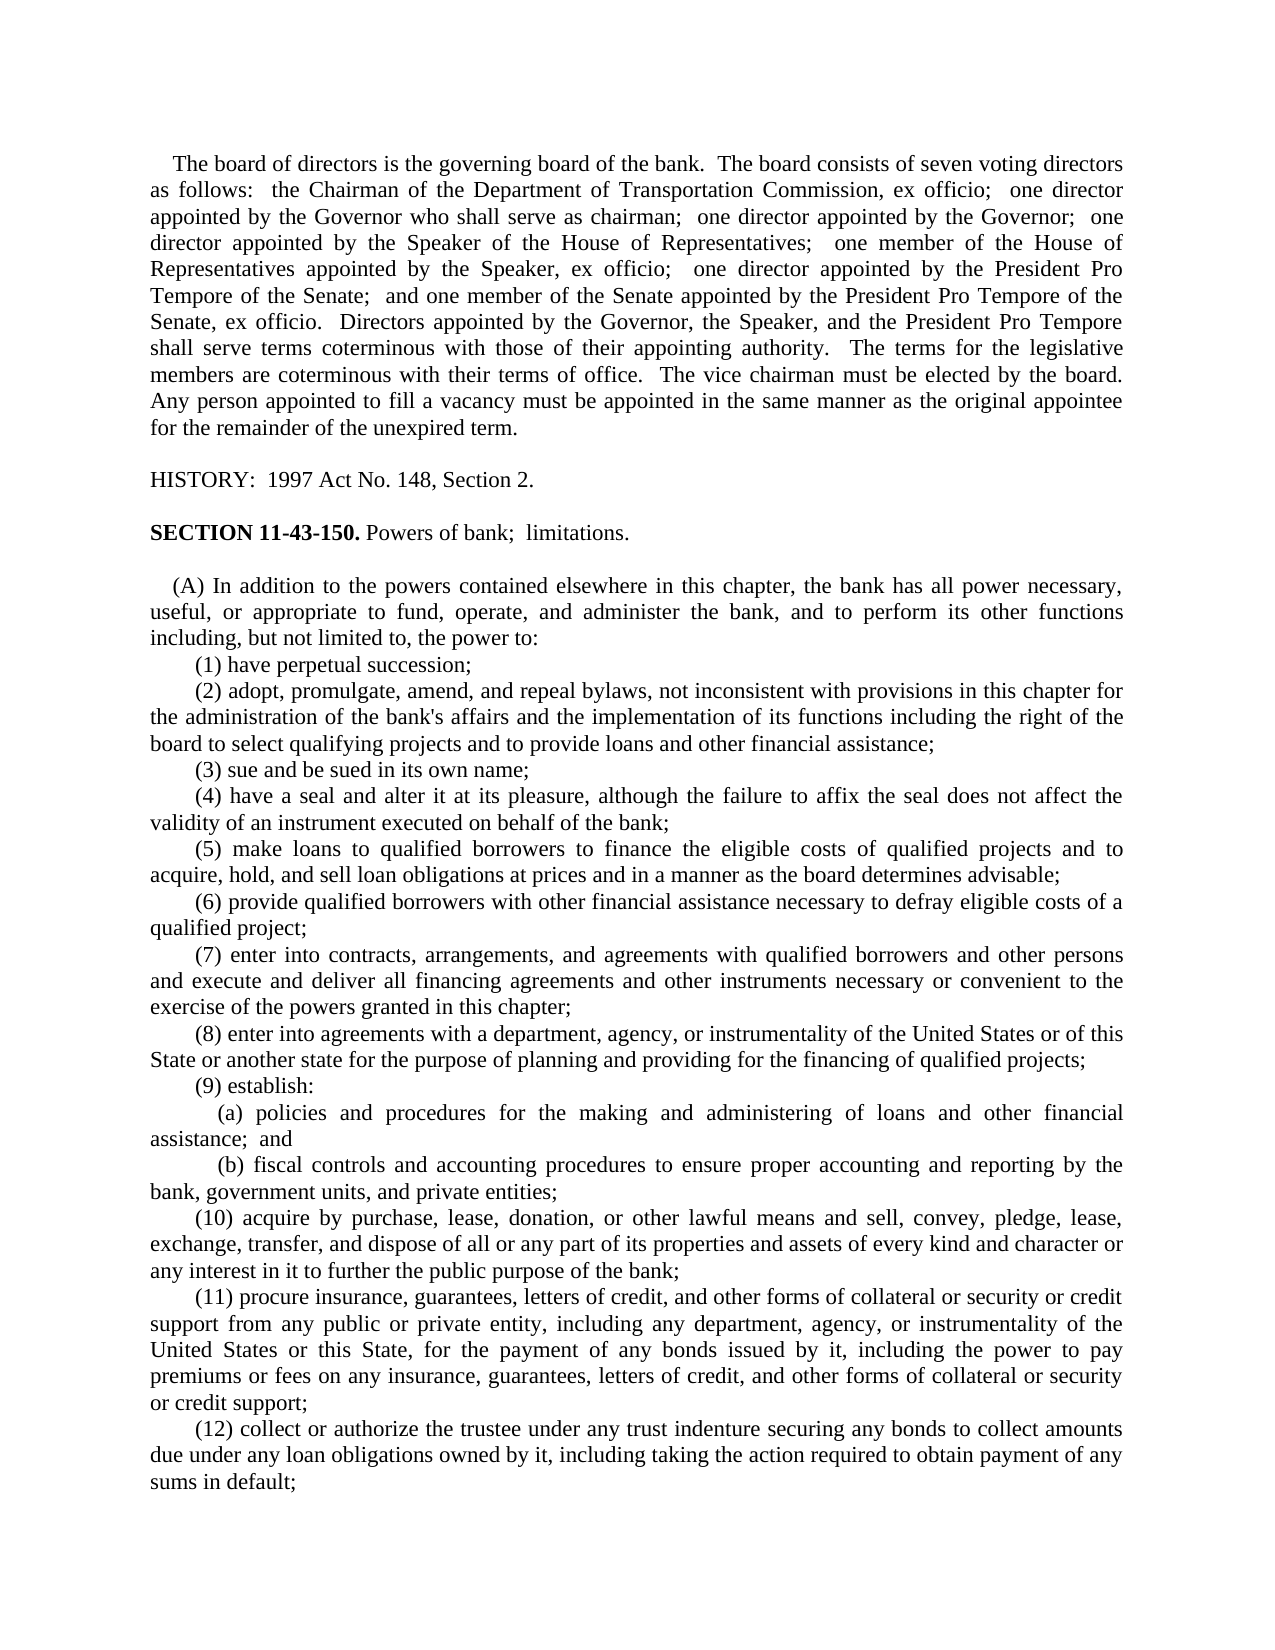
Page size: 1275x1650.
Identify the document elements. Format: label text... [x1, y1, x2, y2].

text (1) have perpetual succession; [150, 651, 1125, 677]
text (2) adopt, promulgate, amend, and repeal bylaws, not inconsistent with provisions in this chapter for the administration of the bank's affairs and the implementation of its functions including the right of the board to select qualifying projects and to provide loans and other financial assistance; [150, 677, 1125, 756]
text SECTION 11-43-150. Powers of bank; limitations. [150, 519, 1125, 545]
text (8) enter into agreements with a department, agency, or instrumentality of the United States or of this State or another state for the purpose of planning and providing for the financing of qualified projects; [150, 1020, 1125, 1072]
text (5) make loans to qualified borrowers to finance the eligible costs of qualified projects and to acquire, hold, and sell loan obligations at prices and in a manner as the board determines advisable; [150, 835, 1125, 888]
text (3) sue and be sued in its own name; [150, 756, 1125, 782]
text (b) fiscal controls and accounting procedures to ensure proper accounting and reporting by the bank, government units, and private entities; [150, 1151, 1125, 1204]
text (6) provide qualified borrowers with other financial assistance necessary to defray eligible costs of a qualified project; [150, 888, 1125, 941]
text HISTORY: 1997 Act No. 148, Section 2. [150, 466, 1125, 493]
text (4) have a seal and alter it at its pleasure, although the failure to affix the seal does not affect the validity of an instrument executed on behalf of the bank; [150, 782, 1125, 835]
text The board of directors is the governing board of the bank. The board consists of seven voting directors as follows: the Chairman of the Department of Transportation Commission, ex officio; one director appointed by the Governor who shall serve as chairman; one director appointed by the Governor; one director appointed by the Speaker of the House of Representatives; one member of the House of Representatives appointed by the Speaker, ex officio; one director appointed by the President Pro Tempore of the Senate; and one member of the Senate appointed by the President Pro Tempore of the Senate, ex officio. Directors appointed by the Governor, the Speaker, and the President Pro Tempore shall serve terms coterminous with those of their appointing authority. The terms for the legislative members are coterminous with their terms of office. The vice chairman must be elected by the board. Any person appointed to fill a vacancy must be appointed in the same manner as the original appointee for the remainder of the unexpired term. [150, 150, 1125, 440]
text (12) collect or authorize the trustee under any trust indenture securing any bonds to collect amounts due under any loan obligations owned by it, including taking the action required to obtain payment of any sums in default; [150, 1415, 1125, 1494]
text (7) enter into contracts, arrangements, and agreements with qualified borrowers and other persons and execute and deliver all financing agreements and other instruments necessary or convenient to the exercise of the powers granted in this chapter; [150, 941, 1125, 1020]
text (9) establish: [150, 1072, 1125, 1099]
text (A) In addition to the powers contained elsewhere in this chapter, the bank has all power necessary, useful, or appropriate to fund, operate, and administer the bank, and to perform its other functions including, but not limited to, the power to: [150, 572, 1125, 651]
text (a) policies and procedures for the making and administering of loans and other financial assistance; and [150, 1099, 1125, 1151]
text (10) acquire by purchase, lease, donation, or other lawful means and sell, convey, pledge, lease, exchange, transfer, and dispose of all or any part of its properties and assets of every kind and character or any interest in it to further the public purpose of the bank; [150, 1204, 1125, 1283]
text (11) procure insurance, guarantees, letters of credit, and other forms of collateral or security or credit support from any public or private entity, including any department, agency, or instrumentality of the United States or this State, for the payment of any bonds issued by it, including the power to pay premiums or fees on any insurance, guarantees, letters of credit, and other forms of collateral or security or credit support; [150, 1283, 1125, 1415]
